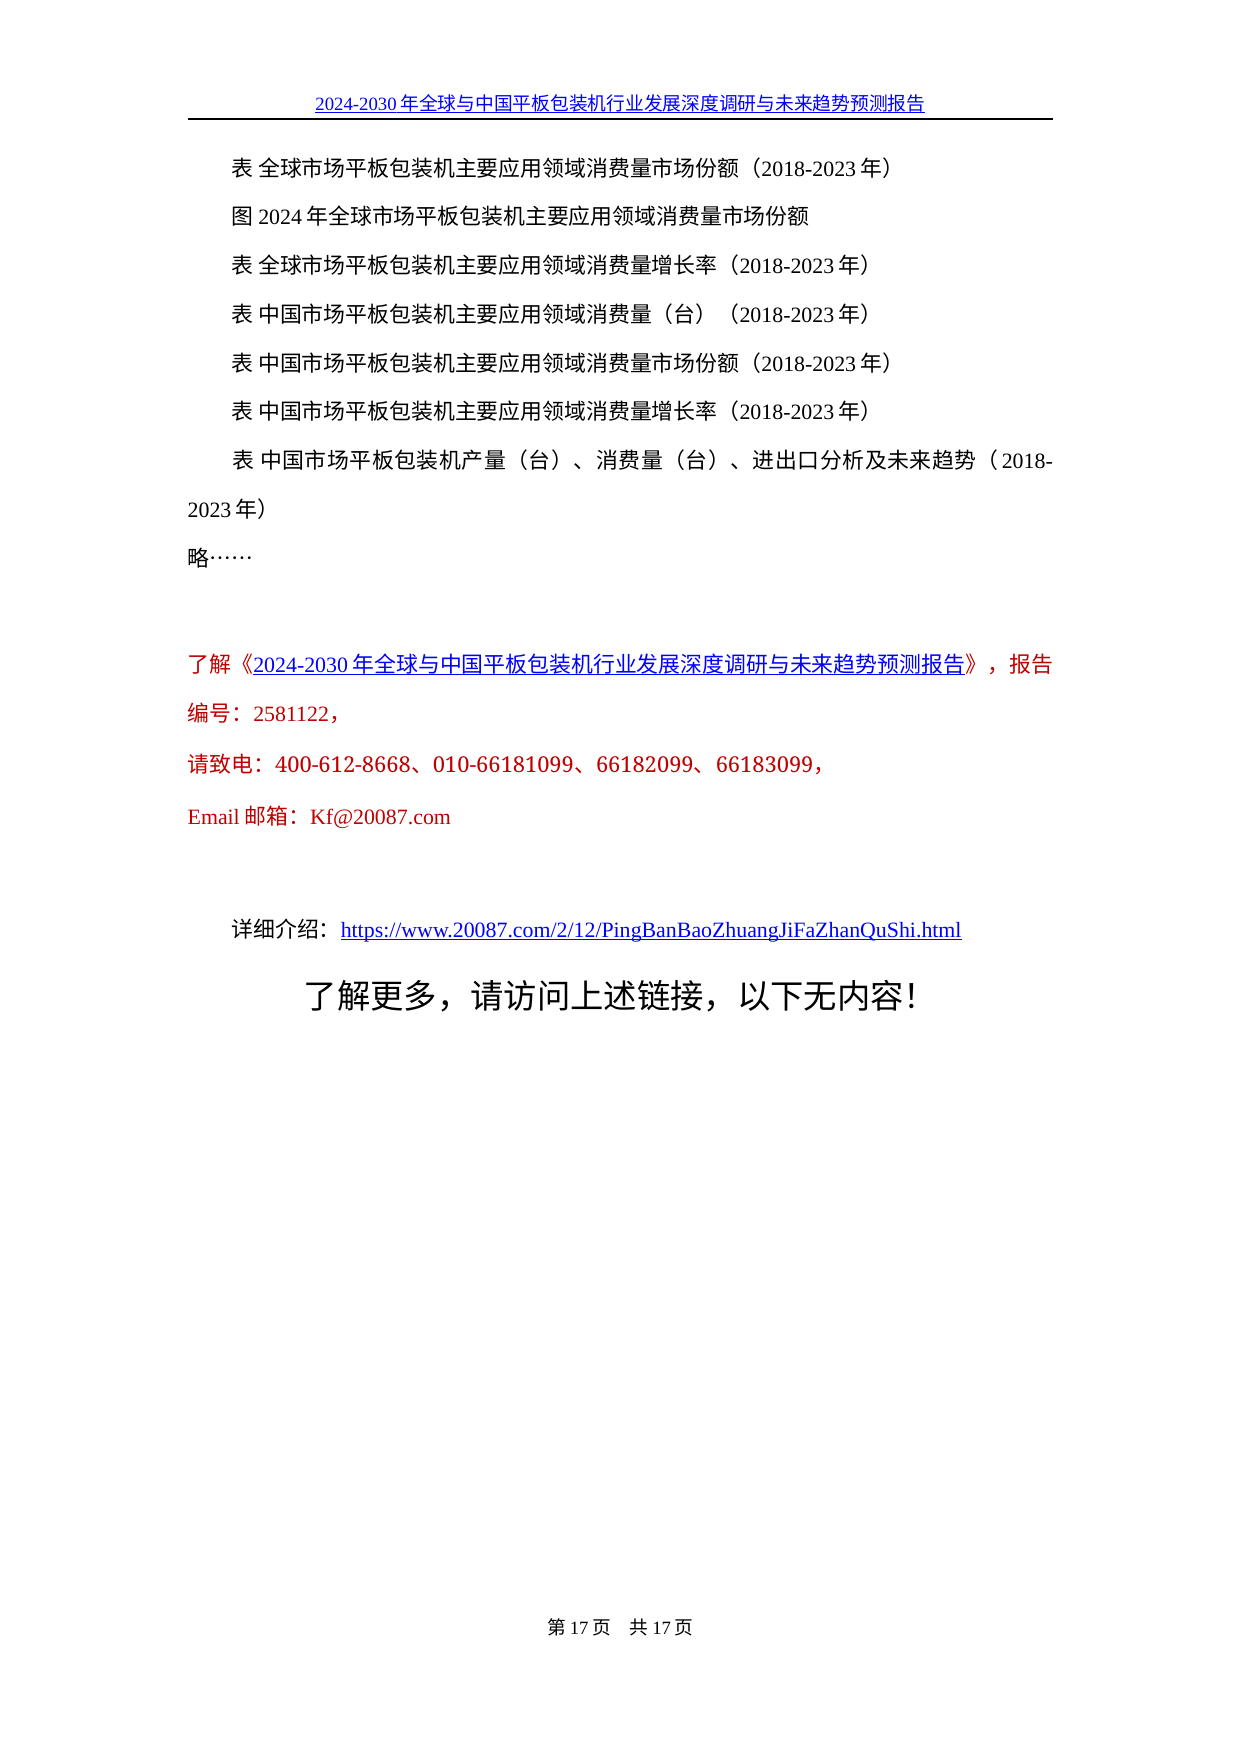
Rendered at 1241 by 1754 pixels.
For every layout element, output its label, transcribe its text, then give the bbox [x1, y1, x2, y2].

text 请致电：400-612-8668、010-66181099、66182099、66183099， [187, 747, 1053, 779]
text 了解《2024-2030年全球与中国平板包装机行业发展深度调研与未来趋势预测报告》，报告编号：2581122， [187, 647, 1053, 728]
title 了解更多，请访问上述链接，以下无内容！ [187, 961, 1053, 1026]
text 详细介绍：https://www.20087.com/2/12/PingBanBaoZhuangJiFaZhanQuShi.html [187, 911, 1053, 944]
text Email邮箱：Kf@20087.com [187, 798, 1053, 831]
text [187, 150, 1053, 573]
